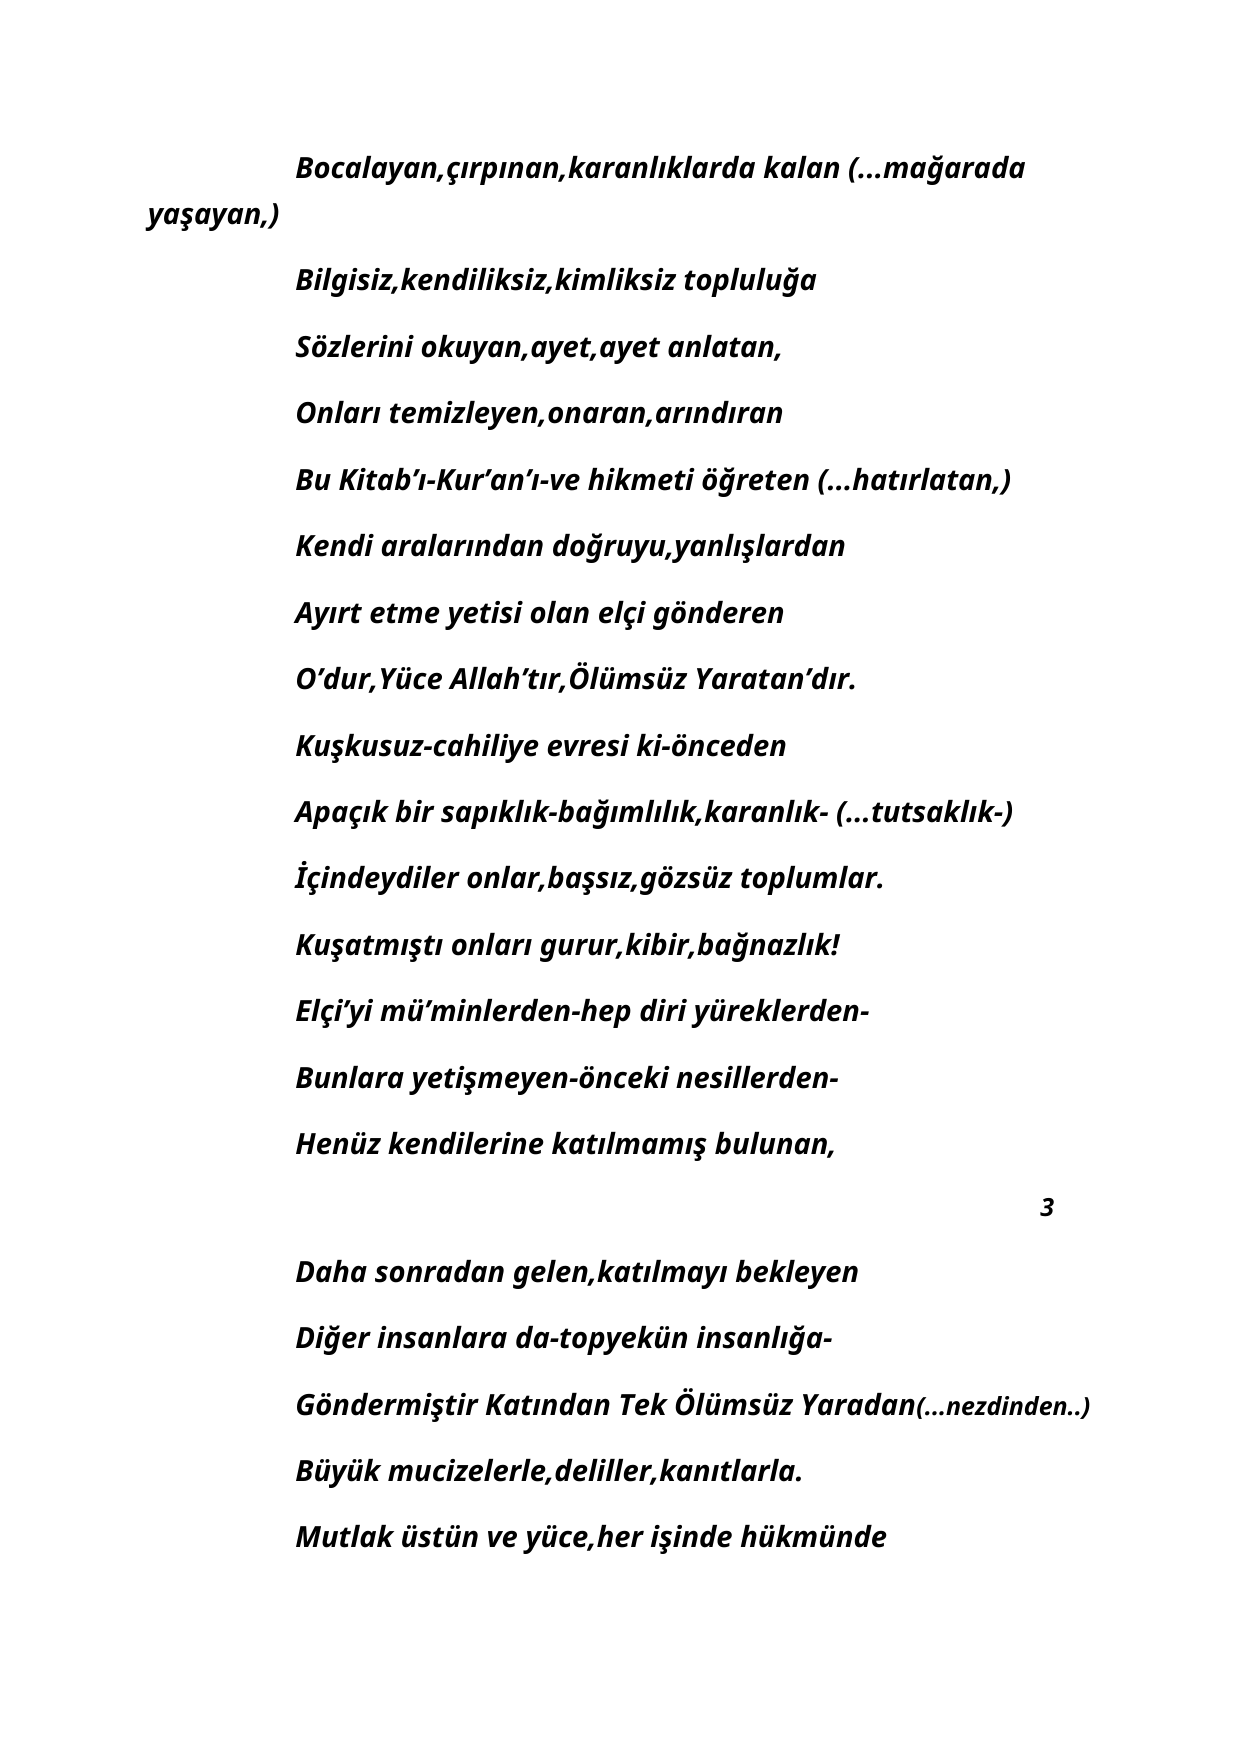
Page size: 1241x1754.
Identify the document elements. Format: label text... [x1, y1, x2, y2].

text 3 [148, 1190, 1093, 1224]
text Bilgisiz,kendiliksiz,kimliksiz topluluğa [148, 260, 1093, 299]
text İçindeydiler onlar,başsız,gözsüz toplumlar. [148, 858, 1093, 897]
text Kuşatmıştı onları gurur,kibir,bağnazlık! [148, 924, 1093, 964]
text Kendi aralarından doğruyu,yanlışlardan [148, 526, 1093, 565]
text O’dur,Yüce Allah’tır,Ölümsüz Yaratan’dır. [148, 658, 1093, 698]
text Büyük mucizelerle,deliller,kanıtlarla. [148, 1450, 1093, 1490]
text Bunlara yetişmeyen-önceki nesillerden- [148, 1057, 1093, 1097]
text Göndermiştir Katından Tek Ölümsüz Yaradan(...nezdinden..) [148, 1384, 1093, 1423]
text Diğer insanlara da-topyekün insanlığa- [148, 1317, 1093, 1357]
text Ayırt etme yetisi olan elçi gönderen [148, 592, 1093, 632]
text Bocalayan,çırpınan,karanlıklarda kalan (...mağarada yaşayan,) [148, 148, 1093, 233]
text Kuşkusuz-cahiliye evresi ki-önceden [148, 725, 1093, 764]
text Daha sonradan gelen,katılmayı bekleyen [148, 1251, 1093, 1291]
text Mutlak üstün ve yüce,her işinde hükmünde [148, 1517, 1093, 1556]
text Bu Kitab’ı-Kur’an’ı-ve hikmeti öğreten (...hatırlatan,) [148, 459, 1093, 499]
text Apaçık bir sapıklık-bağımlılık,karanlık- (...tutsaklık-) [148, 791, 1093, 831]
text Sözlerini okuyan,ayet,ayet anlatan, [148, 326, 1093, 366]
text Onları temizleyen,onaran,arındıran [148, 393, 1093, 432]
text Elçi’yi mü’minlerden-hep diri yüreklerden- [148, 991, 1093, 1030]
text Henüz kendilerine katılmamış bulunan, [148, 1124, 1093, 1163]
